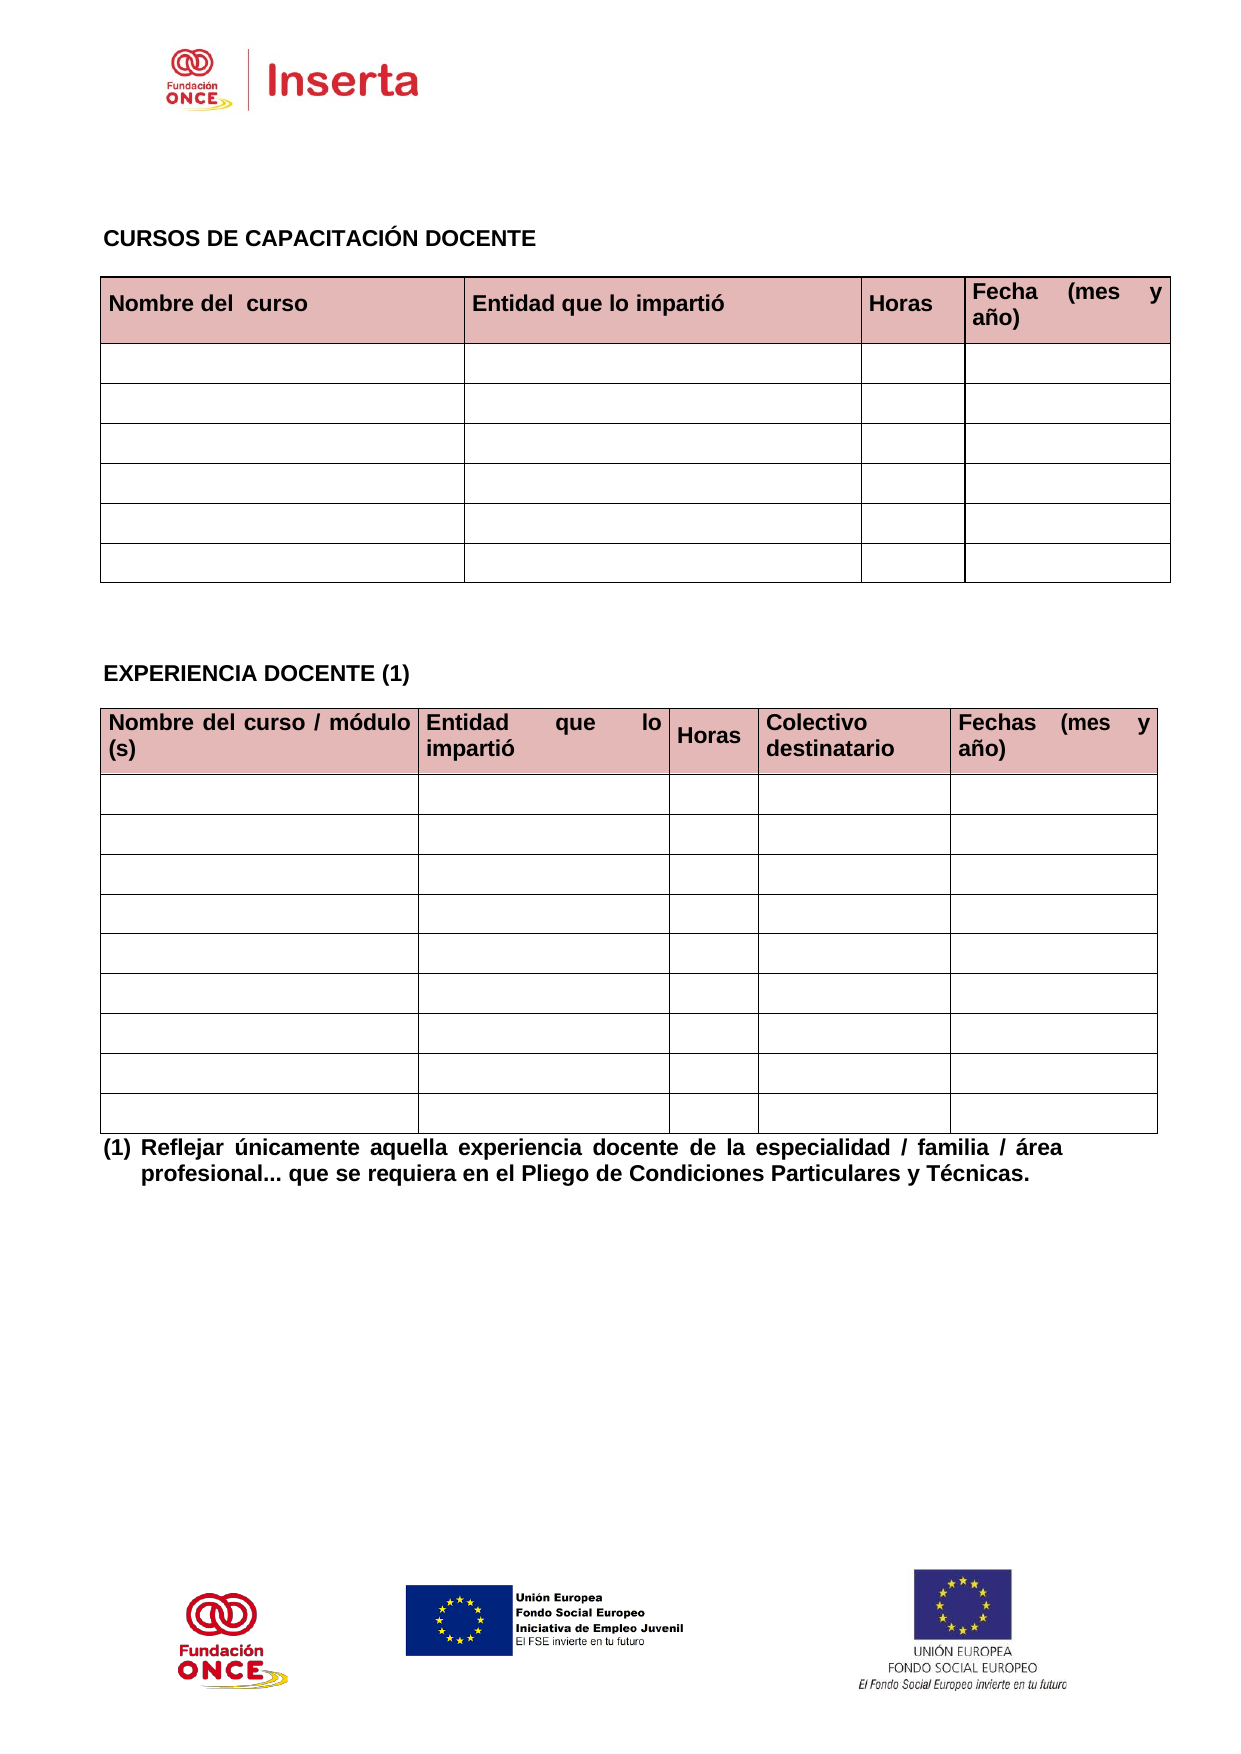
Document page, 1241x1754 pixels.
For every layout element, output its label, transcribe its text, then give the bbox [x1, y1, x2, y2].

table_cell [951, 1094, 1157, 1132]
table_cell [966, 384, 1170, 422]
table_cell [759, 895, 950, 933]
table_cell [951, 1014, 1157, 1053]
table_cell [101, 815, 418, 853]
table_cell [101, 1054, 418, 1093]
table_cell [759, 1014, 950, 1053]
table_cell [101, 895, 418, 933]
table_cell [862, 384, 964, 422]
table_cell [951, 974, 1157, 1013]
table_cell [101, 504, 464, 542]
table_cell [101, 544, 464, 582]
table_cell [951, 855, 1157, 893]
table_cell [951, 1054, 1157, 1093]
table_cell [951, 895, 1157, 933]
table_cell [966, 504, 1170, 542]
table_cell [670, 895, 758, 933]
table_cell [862, 424, 964, 462]
table_cell [862, 544, 964, 582]
table_cell [419, 815, 669, 853]
table_cell [670, 1094, 758, 1132]
table_cell [759, 815, 950, 853]
table_cell [670, 974, 758, 1013]
picture [159, 41, 423, 115]
table_cell [670, 934, 758, 973]
table_cell [419, 855, 669, 893]
table_cell [419, 1054, 669, 1093]
table_cell [951, 815, 1157, 853]
table_cell [465, 544, 861, 582]
text CURSOS DE CAPACITACIÓN DOCENTE [103, 224, 1184, 251]
table_cell [101, 384, 464, 422]
picture [858, 1569, 1067, 1691]
table_cell [966, 424, 1170, 462]
table_header Fechas (mes y año) [951, 709, 1157, 773]
table_cell [101, 1094, 418, 1132]
table_cell [101, 424, 464, 462]
table_cell [101, 934, 418, 973]
table_cell [951, 934, 1157, 973]
table_cell [419, 1094, 669, 1132]
table_cell [465, 424, 861, 462]
table_cell [951, 775, 1157, 813]
table_cell [419, 974, 669, 1013]
table_cell [101, 974, 418, 1013]
table_cell [465, 384, 861, 422]
table_cell [419, 775, 669, 813]
table_cell [101, 855, 418, 893]
picture [177, 1593, 288, 1689]
table_header Horas [862, 278, 964, 343]
table_cell [670, 1054, 758, 1093]
table_cell [101, 464, 464, 502]
table_cell [465, 504, 861, 542]
table_header Entidad que lo impartió [465, 278, 861, 343]
table_cell [465, 344, 861, 382]
table_cell [670, 815, 758, 853]
table_cell [419, 1014, 669, 1053]
table_cell [966, 464, 1170, 502]
table_cell [670, 1014, 758, 1053]
table_cell [101, 344, 464, 382]
table_header Entidad que lo impartió [419, 709, 669, 773]
table_cell [101, 1014, 418, 1053]
table_cell [966, 544, 1170, 582]
table_cell [862, 504, 964, 542]
table_header Nombre del curso [101, 278, 464, 343]
table_cell [101, 775, 418, 813]
table_cell [862, 344, 964, 382]
table_cell [966, 344, 1170, 382]
table_cell [759, 775, 950, 813]
table_cell [759, 974, 950, 1013]
table_header Fecha (mes y año) [966, 278, 1170, 343]
table_cell [759, 1054, 950, 1093]
table_cell [759, 934, 950, 973]
table_cell [670, 775, 758, 813]
table_cell [862, 464, 964, 502]
table_cell [419, 895, 669, 933]
table_cell [759, 1094, 950, 1132]
table_header Nombre del curso / módulo (s) [101, 709, 418, 773]
table_cell [670, 855, 758, 893]
table_cell [465, 464, 861, 502]
table_cell [419, 934, 669, 973]
picture [403, 1582, 686, 1659]
table_header Colectivo destinatario [759, 709, 950, 773]
table_header Horas [670, 709, 758, 773]
text EXPERIENCIA DOCENTE (1) [103, 660, 1184, 686]
table_cell [759, 855, 950, 893]
list Reflejar únicamente aquella experiencia docente de la especialidad / familia / área profesional... que se requiera en el Pliego de Condiciones Particulares y Técnicas. [103, 1134, 1062, 1186]
